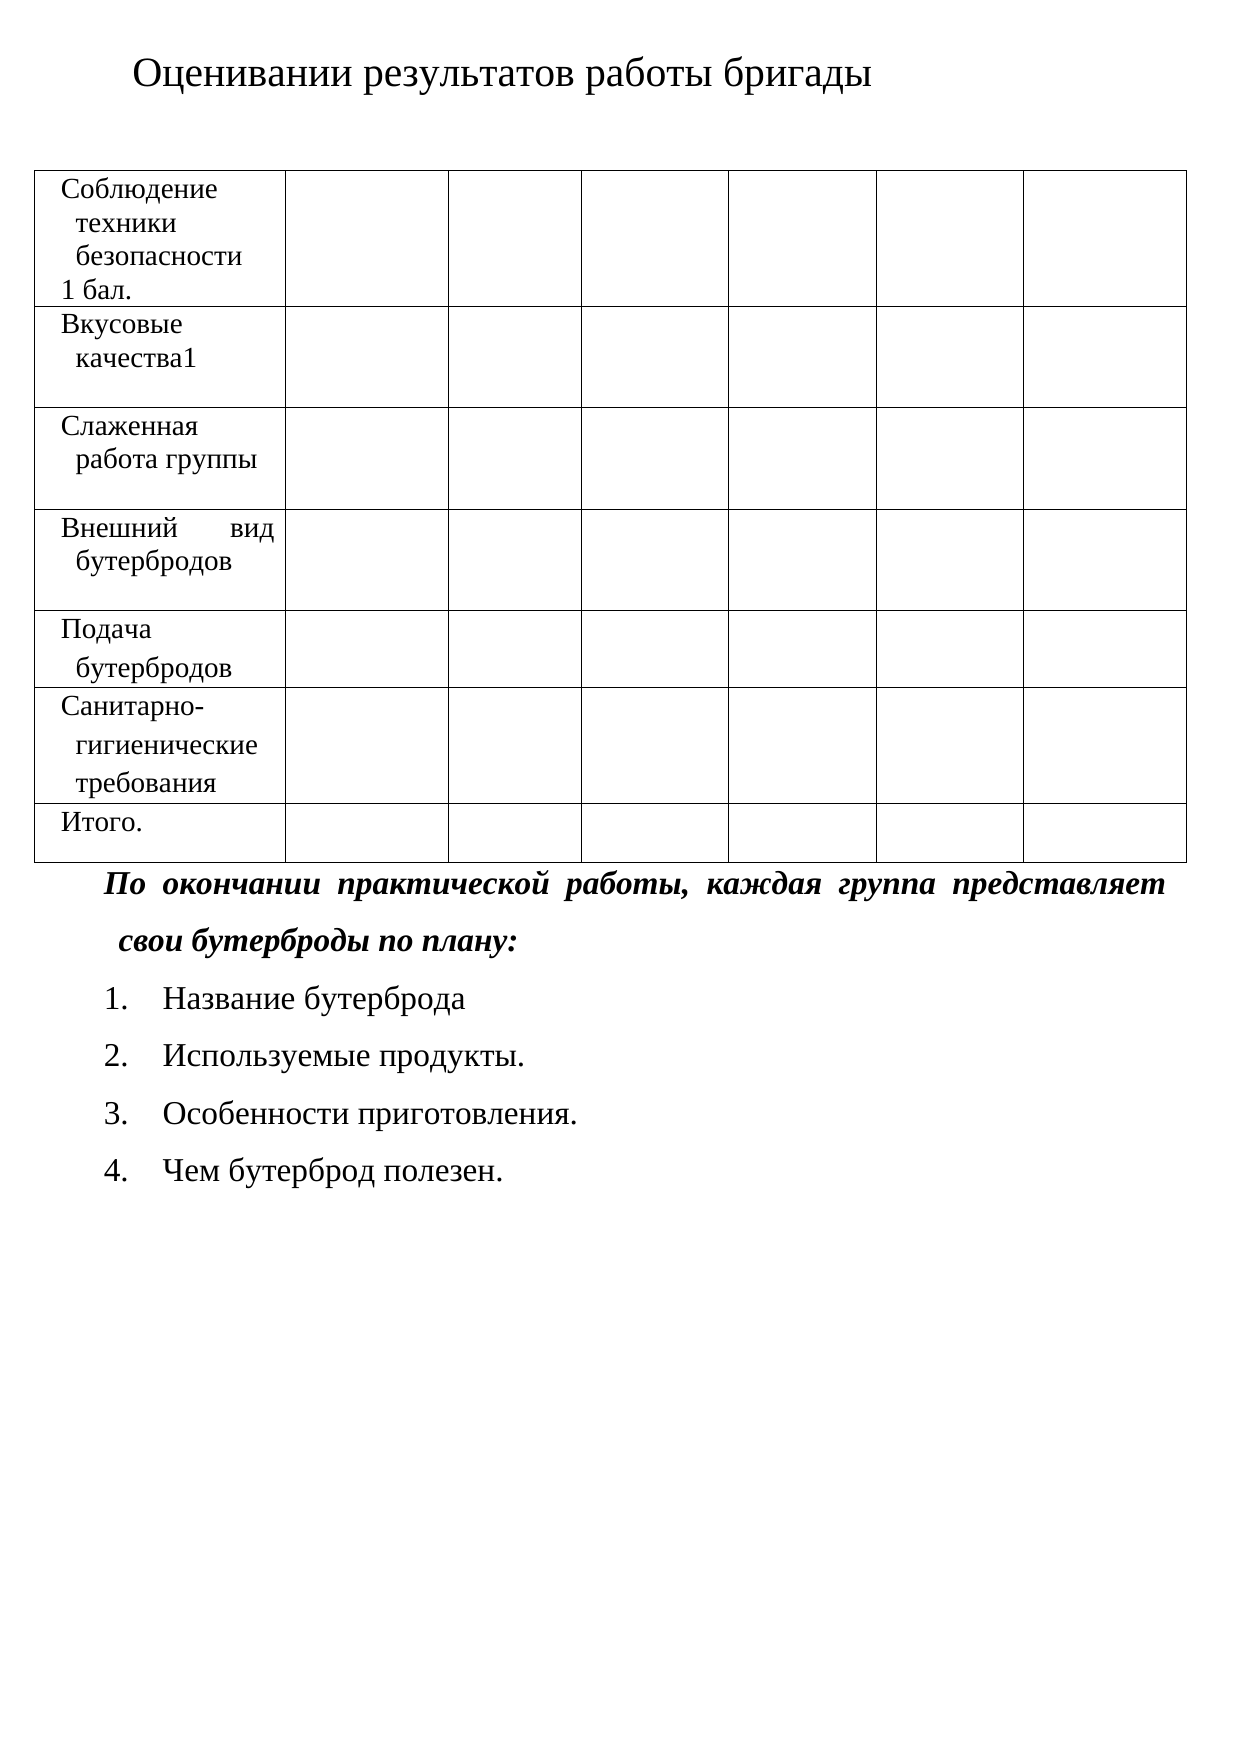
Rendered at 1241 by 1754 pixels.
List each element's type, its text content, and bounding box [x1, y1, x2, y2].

table_header [582, 171, 728, 306]
table_cell [286, 510, 448, 610]
table_cell [449, 688, 581, 803]
table_cell [582, 408, 728, 509]
table_cell [729, 688, 876, 803]
table_cell Слаженная работа группы [35, 408, 285, 509]
table_cell [729, 510, 876, 610]
table_cell [877, 408, 1023, 509]
table_cell [729, 408, 876, 509]
list Чем бутерброд полезен. [103, 1151, 1167, 1189]
table_cell [286, 611, 448, 687]
table_cell [449, 408, 581, 509]
table_cell [877, 510, 1023, 610]
text По окончании практической работы, каждая группа представляет свои бутерброды по плану: [103, 863, 1167, 959]
table_cell [877, 688, 1023, 803]
table_cell [582, 804, 728, 862]
table_header [877, 171, 1023, 306]
table_cell [1024, 408, 1186, 509]
table_cell [286, 408, 448, 509]
table_cell [286, 804, 448, 862]
table_cell [582, 688, 728, 803]
table_cell [582, 307, 728, 407]
table_cell [286, 688, 448, 803]
table_header [286, 171, 448, 306]
table_cell [877, 804, 1023, 862]
table_header [1024, 171, 1186, 306]
table_cell [877, 611, 1023, 687]
table_cell [286, 307, 448, 407]
text Оценивании результатов работы бригады [59, 47, 1167, 95]
table_cell Санитарно-гигиенические требования [35, 688, 285, 803]
table_cell Внешний вид бутербродов [35, 510, 285, 610]
table_cell [449, 307, 581, 407]
table_cell [729, 804, 876, 862]
table_header Соблюдение техники безопасности 1 бал. [35, 171, 285, 306]
list Особенности приготовления. [103, 1093, 1167, 1131]
table_cell [582, 510, 728, 610]
table_cell [1024, 688, 1186, 803]
table_cell [582, 611, 728, 687]
table_cell [449, 510, 581, 610]
table_cell [449, 804, 581, 862]
table_cell [729, 307, 876, 407]
table_cell Подача бутербродов [35, 611, 285, 687]
table_cell [1024, 307, 1186, 407]
table_cell [1024, 804, 1186, 862]
table_cell Вкусовые качества1 [35, 307, 285, 407]
list Название бутерброда [103, 978, 1167, 1016]
table_header [449, 171, 581, 306]
table_cell [729, 611, 876, 687]
table_cell [877, 307, 1023, 407]
table_cell [1024, 611, 1186, 687]
list Используемые продукты. [103, 1036, 1167, 1074]
table_cell [1024, 510, 1186, 610]
table_cell Итого. [35, 804, 285, 862]
table_header [729, 171, 876, 306]
table_cell [449, 611, 581, 687]
